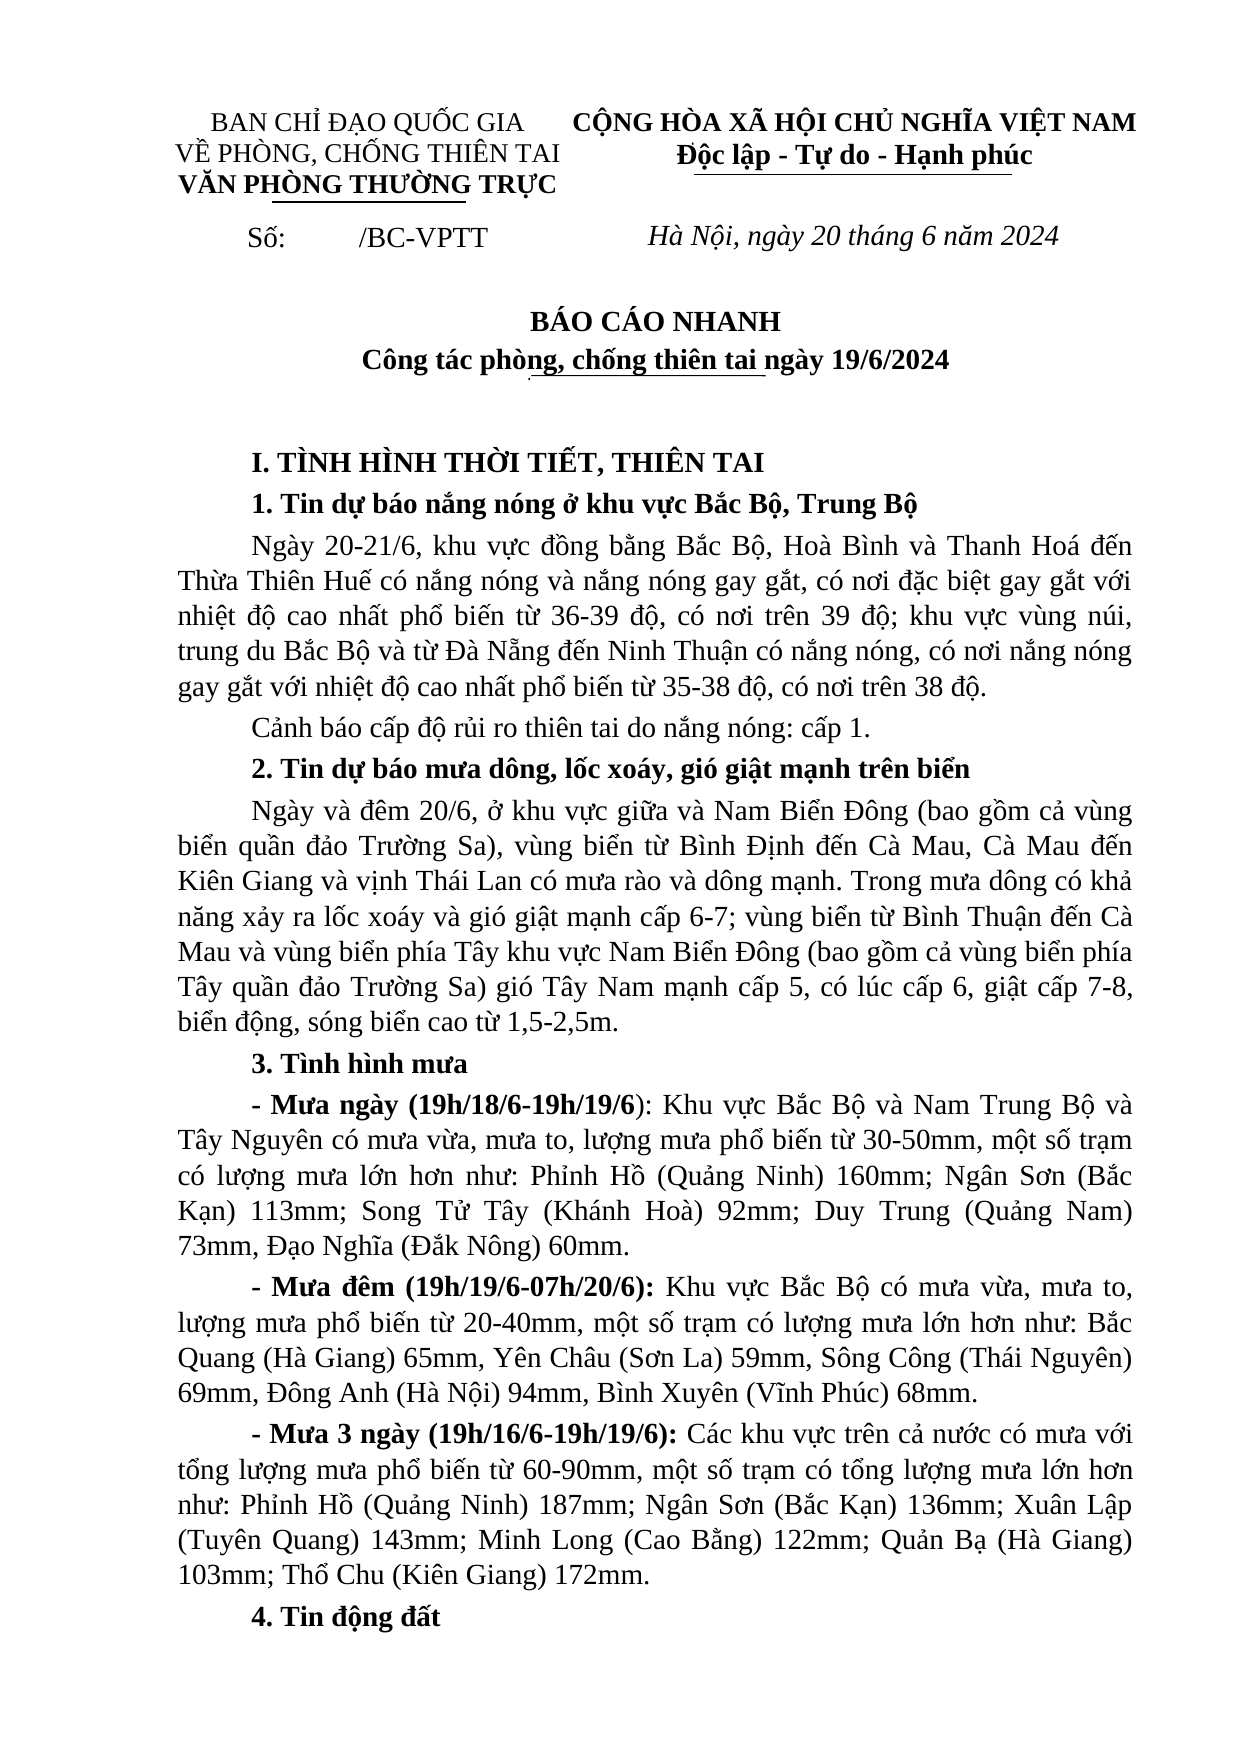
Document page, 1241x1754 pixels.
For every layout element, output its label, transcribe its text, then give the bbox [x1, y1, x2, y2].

table_cell Hà Nội, ngày 20 tháng 6 năm 2024 [567, 214, 1143, 254]
text - Mưa 3 ngày (19h/16/6-19h/19/6): Các khu vực trên cả nước có mưa với tổng lượng mưa phổ biến từ 60-90mm, một số trạm có tổng lượng mưa lớn hơn như: Phỉnh Hồ (Quảng Ninh) 187mm; Ngân Sơn (Bắc Kạn) 136mm; Xuân Lập (Tuyên Quang) 143mm; Minh Long (Cao Bằng) 122mm; Quản Bạ (Hà Giang) 103mm; Thổ Chu (Kiên Giang) 172mm. [177, 1417, 1134, 1591]
table_cell Số: /BC-VPTT [168, 214, 567, 254]
text Ngày và đêm 20/6, ở khu vực giữa và Nam Biển Đông (bao gồm cả vùng biển quần đảo Trường Sa), vùng biển từ Bình Định đến Cà Mau, Cà Mau đến Kiên Giang và vịnh Thái Lan có mưa rào và dông mạnh. Trong mưa dông có khả năng xảy ra lốc xoáy và gió giật mạnh cấp 6-7; vùng biển từ Bình Thuận đến Cà Mau và vùng biển phía Tây khu vực Nam Biển Đông (bao gồm cả vùng biển phía Tây quần đảo Trường Sa) gió Tây Nam mạnh cấp 5, có lúc cấp 6, giật cấp 7-8, biển động, sóng biển cao từ 1,5-2,5m. [177, 793, 1134, 1038]
text - Mưa ngày (19h/18/6-19h/19/6): Khu vực Bắc Bộ và Nam Trung Bộ và Tây Nguyên có mưa vừa, mưa to, lượng mưa phổ biến từ 30-50mm, một số trạm có lượng mưa lớn hơn như: Phỉnh Hồ (Quảng Ninh) 160mm; Ngân Sơn (Bắc Kạn) 113mm; Song Tử Tây (Khánh Hoà) 92mm; Duy Trung (Quảng Nam) 73mm, Đạo Nghĩa (Đắk Nông) 60mm. [177, 1087, 1134, 1262]
text BÁO CÁO NHANH [177, 304, 1134, 338]
text Công tác phòng, chống thiên tai ngày 19/6/2024 [177, 342, 1134, 375]
text 2. Tin dự báo mưa dông, lốc xoáy, gió giật mạnh trên biển [177, 752, 1134, 785]
text Cảnh báo cấp độ rủi ro thiên tai do nắng nóng: cấp 1. [177, 710, 1134, 744]
table_header CỘNG HÒA XÃ HỘI CHỦ NGHĨA VIỆT NAM Độc lập - Tự do - Hạnh phúc [567, 106, 1143, 214]
text I. TÌNH HÌNH THỜI TIẾT, THIÊN TAI [177, 445, 1134, 478]
text Ngày 20-21/6, khu vực đồng bằng Bắc Bộ, Hoà Bình và Thanh Hoá đến Thừa Thiên Huế có nắng nóng và nắng nóng gay gắt, có nơi đặc biệt gay gắt với nhiệt độ cao nhất phổ biến từ 36-39 độ, có nơi trên 39 độ; khu vực vùng núi, trung du Bắc Bộ và từ Đà Nẵng đến Ninh Thuận có nắng nóng, có nơi nắng nóng gay gắt với nhiệt độ cao nhất phổ biến từ 35-38 độ, có nơi trên 38 độ. [177, 528, 1134, 702]
text 1. Tin dự báo nắng nóng ở khu vực Bắc Bộ, Trung Bộ [177, 486, 1134, 520]
table_header BAN CHỈ ĐẠO QUỐC GIA VỀ PHÒNG, CHỐNG THIÊN TAI VĂN PHÒNG THƯỜNG TRỰC [168, 106, 567, 214]
text 3. Tình hình mưa [177, 1046, 1134, 1079]
text - Mưa đêm (19h/19/6-07h/20/6): Khu vực Bắc Bộ có mưa vừa, mưa to, lượng mưa phổ biến từ 20-40mm, một số trạm có lượng mưa lớn hơn như: Bắc Quang (Hà Giang) 65mm, Yên Châu (Sơn La) 59mm, Sông Công (Thái Nguyên) 69mm, Đông Anh (Hà Nội) 94mm, Bình Xuyên (Vĩnh Phúc) 68mm. [177, 1269, 1134, 1409]
text 4. Tin động đất [177, 1599, 1134, 1632]
